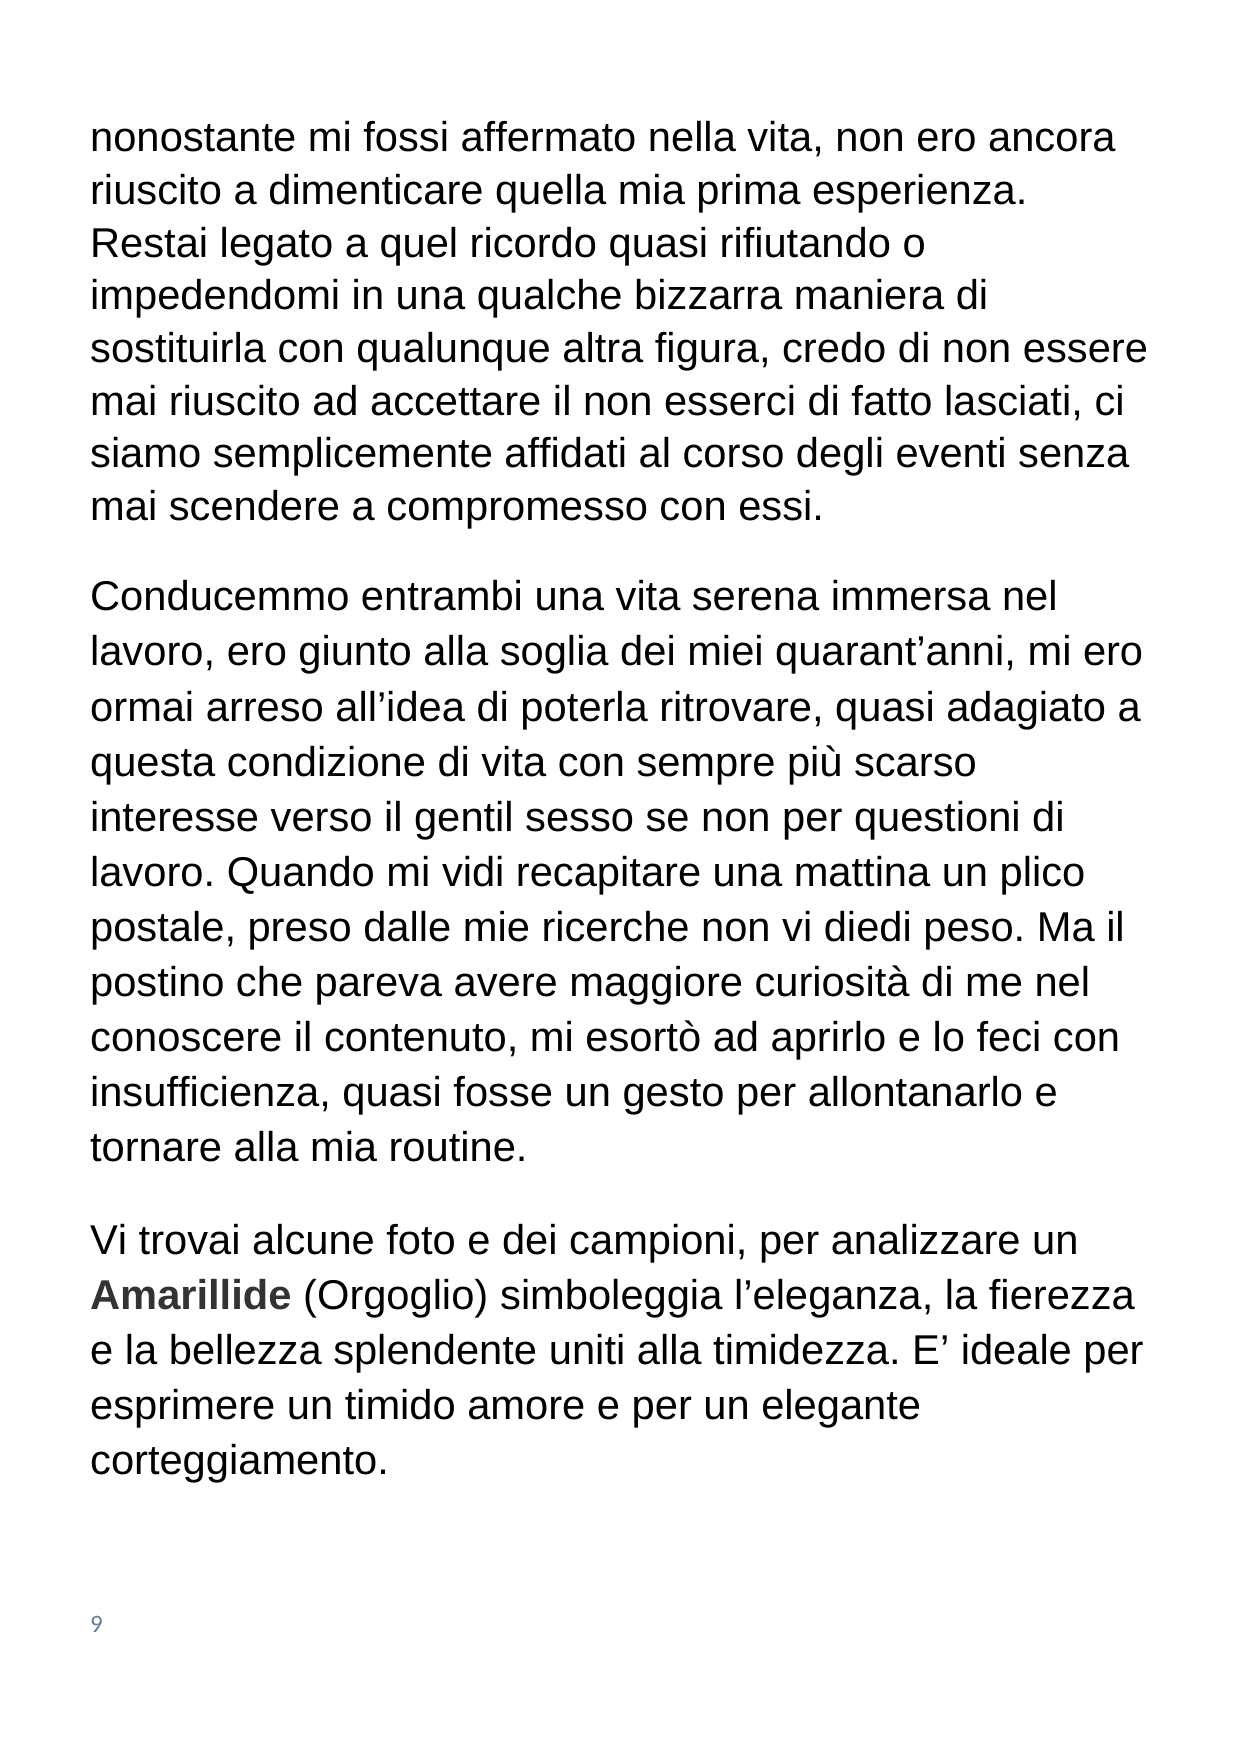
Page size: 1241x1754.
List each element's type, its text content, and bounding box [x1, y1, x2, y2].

text Conducemmo entrambi una vita serena immersa nel lavoro, ero giunto alla soglia dei miei quarant’anni, mi ero ormai arreso all’idea di poterla ritrovare, quasi adagiato a questa condizione di vita con sempre più scarso interesse verso il gentil sesso se non per questioni di lavoro. Quando mi vidi recapitare una mattina un plico postale, preso dalle mie ricerche non vi diedi peso. Ma il postino che pareva avere maggiore curiosità di me nel conoscere il contenuto, mi esortò ad aprirlo e lo feci con insufficienza, quasi fosse un gesto per allontanarlo e tornare alla mia routine. [90, 572, 1150, 1171]
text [90, 112, 1150, 529]
text Vi trovai alcune foto e dei campioni, per analizzare un Amarillide (Orgoglio) simboleggia l’eleganza, la fierezza e la bellezza splendente uniti alla timidezza. E’ ideale per esprimere un timido amore e per un elegante corteggiamento. [90, 1215, 1150, 1484]
